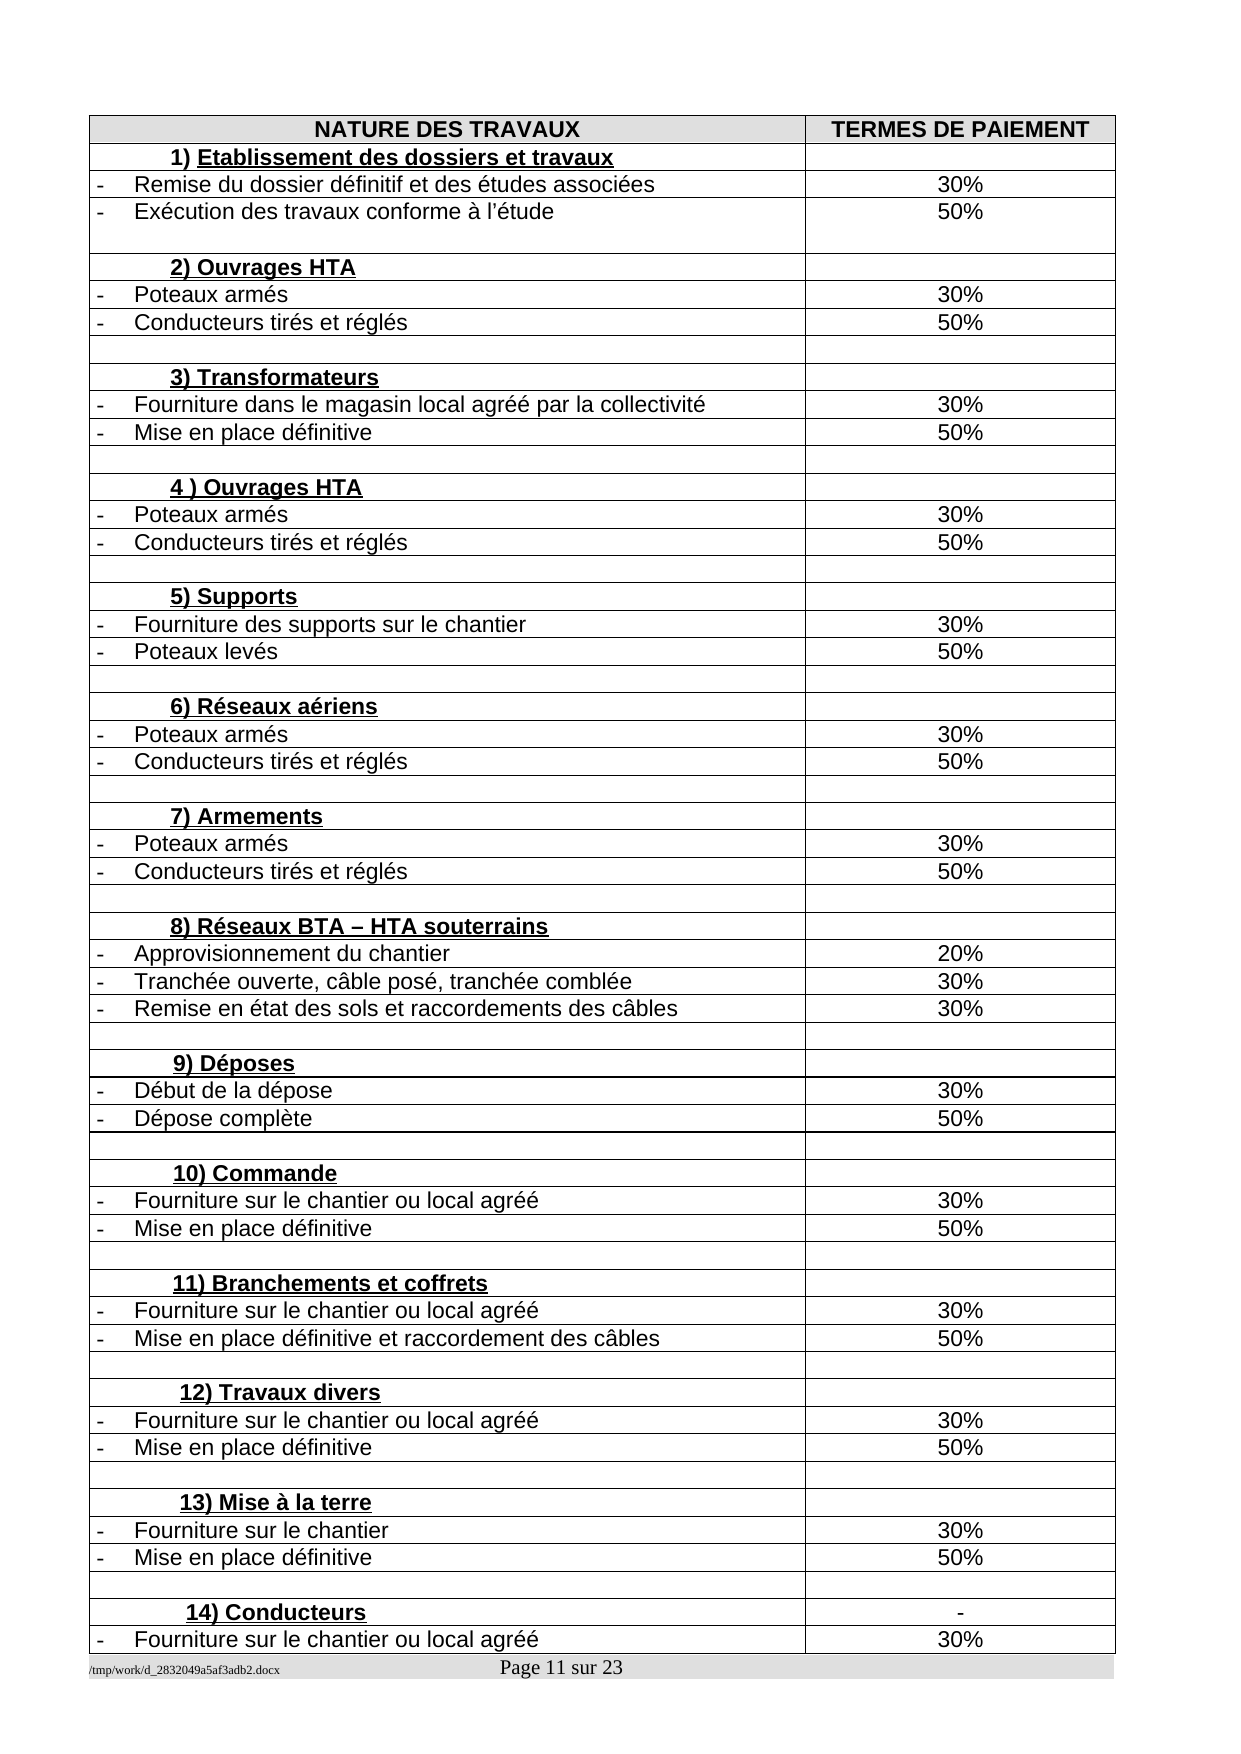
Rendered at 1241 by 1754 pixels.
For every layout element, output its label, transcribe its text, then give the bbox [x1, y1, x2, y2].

table_header NATURE DES TRAVAUX [90, 116, 805, 142]
table_cell [806, 446, 1115, 472]
table_cell 5) Supports [90, 583, 805, 610]
table_cell 50% [806, 198, 1115, 253]
table_cell Conducteurs tirés et réglés [90, 858, 805, 884]
table_cell 14) Conducteurs [90, 1599, 805, 1625]
table_cell - [806, 1599, 1115, 1625]
table_cell [806, 1242, 1115, 1268]
table_cell [90, 1023, 805, 1049]
table_cell Conducteurs tirés et réglés [90, 529, 805, 555]
table_cell 30% [806, 721, 1115, 747]
table_cell Conducteurs tirés et réglés [90, 748, 805, 774]
table_cell [90, 1572, 805, 1598]
table_cell 30% [806, 171, 1115, 197]
table_cell Exécution des travaux conforme à l’étude [90, 198, 805, 253]
table_cell 9) Déposes [90, 1050, 805, 1076]
table_cell Mise en place définitive [90, 1434, 805, 1461]
table_cell 50% [806, 748, 1115, 774]
table_cell 30% [806, 830, 1115, 857]
table_cell [90, 1462, 805, 1488]
table_cell 3) Transformateurs [90, 364, 805, 390]
table_cell 30% [806, 391, 1115, 418]
table_cell [806, 776, 1115, 802]
table_cell [806, 913, 1115, 939]
table_cell [90, 1352, 805, 1378]
table_cell Fourniture sur le chantier [90, 1517, 805, 1543]
table_cell 12) Travaux divers [90, 1379, 805, 1406]
table_cell 7) Armements [90, 803, 805, 829]
table_cell [806, 583, 1115, 610]
table_cell 2) Ouvrages HTA [90, 254, 805, 280]
table_header TERMES DE PAIEMENT [806, 116, 1115, 142]
table_cell 30% [806, 1407, 1115, 1433]
table_cell [806, 1379, 1115, 1406]
table_cell 20% [806, 940, 1115, 967]
table_cell [806, 666, 1115, 692]
table_cell 8) Réseaux BTA – HTA souterrains [90, 913, 805, 939]
table_cell Mise en place définitive [90, 1215, 805, 1241]
table_cell [806, 1462, 1115, 1488]
table_cell 30% [806, 1297, 1115, 1323]
table_cell 30% [806, 968, 1115, 994]
table_cell Poteaux levés [90, 638, 805, 665]
table_cell [806, 803, 1115, 829]
table_cell 6) Réseaux aériens [90, 693, 805, 719]
table_cell 50% [806, 419, 1115, 445]
table_cell 4 ) Ouvrages HTA [90, 474, 805, 500]
table_cell Poteaux armés [90, 721, 805, 747]
table_cell [806, 1489, 1115, 1516]
table_cell 1) Etablissement des dossiers et travaux [90, 144, 805, 170]
table_cell [806, 1270, 1115, 1296]
table_cell [90, 1133, 805, 1159]
table_cell Poteaux armés [90, 501, 805, 527]
table_cell 30% [806, 995, 1115, 1022]
table_cell [806, 1160, 1115, 1186]
table_cell 13) Mise à la terre [90, 1489, 805, 1516]
table_cell [806, 254, 1115, 280]
table_cell [90, 446, 805, 472]
table_cell Approvisionnement du chantier [90, 940, 805, 967]
table_cell Remise en état des sols et raccordements des câbles [90, 995, 805, 1022]
table_cell [806, 1572, 1115, 1598]
table_cell 10) Commande [90, 1160, 805, 1186]
table_cell [90, 666, 805, 692]
table_cell Tranchée ouverte, câble posé, tranchée comblée [90, 968, 805, 994]
table_cell Début de la dépose [90, 1078, 805, 1104]
table_cell 50% [806, 1105, 1115, 1131]
table_cell Poteaux armés [90, 830, 805, 857]
table_cell Conducteurs tirés et réglés [90, 309, 805, 335]
table_cell 11) Branchements et coffrets [90, 1270, 805, 1296]
table_cell Remise du dossier définitif et des études associées [90, 171, 805, 197]
table_cell [90, 336, 805, 363]
table_cell [90, 1242, 805, 1268]
table_cell 30% [806, 611, 1115, 637]
table_cell 30% [806, 1517, 1115, 1543]
table_cell Fourniture des supports sur le chantier [90, 611, 805, 637]
table_cell 30% [806, 1187, 1115, 1214]
table_cell Fourniture sur le chantier ou local agréé [90, 1297, 805, 1323]
table_cell [806, 1023, 1115, 1049]
table_cell [806, 885, 1115, 912]
table_cell 30% [806, 281, 1115, 308]
table_cell [806, 144, 1115, 170]
table_cell [90, 885, 805, 912]
table_cell [806, 1133, 1115, 1159]
table_cell Mise en place définitive [90, 419, 805, 445]
table_cell 50% [806, 309, 1115, 335]
table_cell [90, 776, 805, 802]
table_cell 50% [806, 638, 1115, 665]
table_cell Fourniture sur le chantier ou local agréé [90, 1626, 805, 1653]
table_cell [806, 1050, 1115, 1076]
table_cell Mise en place définitive et raccordement des câbles [90, 1325, 805, 1351]
table_cell 50% [806, 1434, 1115, 1461]
table_cell 50% [806, 1325, 1115, 1351]
table_cell [806, 556, 1115, 582]
table_cell Mise en place définitive [90, 1544, 805, 1571]
table_cell 30% [806, 501, 1115, 527]
table_cell 50% [806, 1544, 1115, 1571]
table_cell [806, 693, 1115, 719]
table_cell Poteaux armés [90, 281, 805, 308]
table_cell Fourniture dans le magasin local agréé par la collectivité [90, 391, 805, 418]
table_cell [806, 1352, 1115, 1378]
table_cell 50% [806, 529, 1115, 555]
table_cell 50% [806, 858, 1115, 884]
table_cell [806, 364, 1115, 390]
table_cell [806, 474, 1115, 500]
table_cell 30% [806, 1626, 1115, 1653]
table_cell Fourniture sur le chantier ou local agréé [90, 1407, 805, 1433]
table_cell 50% [806, 1215, 1115, 1241]
table_cell [90, 556, 805, 582]
table_cell [806, 336, 1115, 363]
table_cell Fourniture sur le chantier ou local agréé [90, 1187, 805, 1214]
table_cell 30% [806, 1078, 1115, 1104]
table_cell Dépose complète [90, 1105, 805, 1131]
